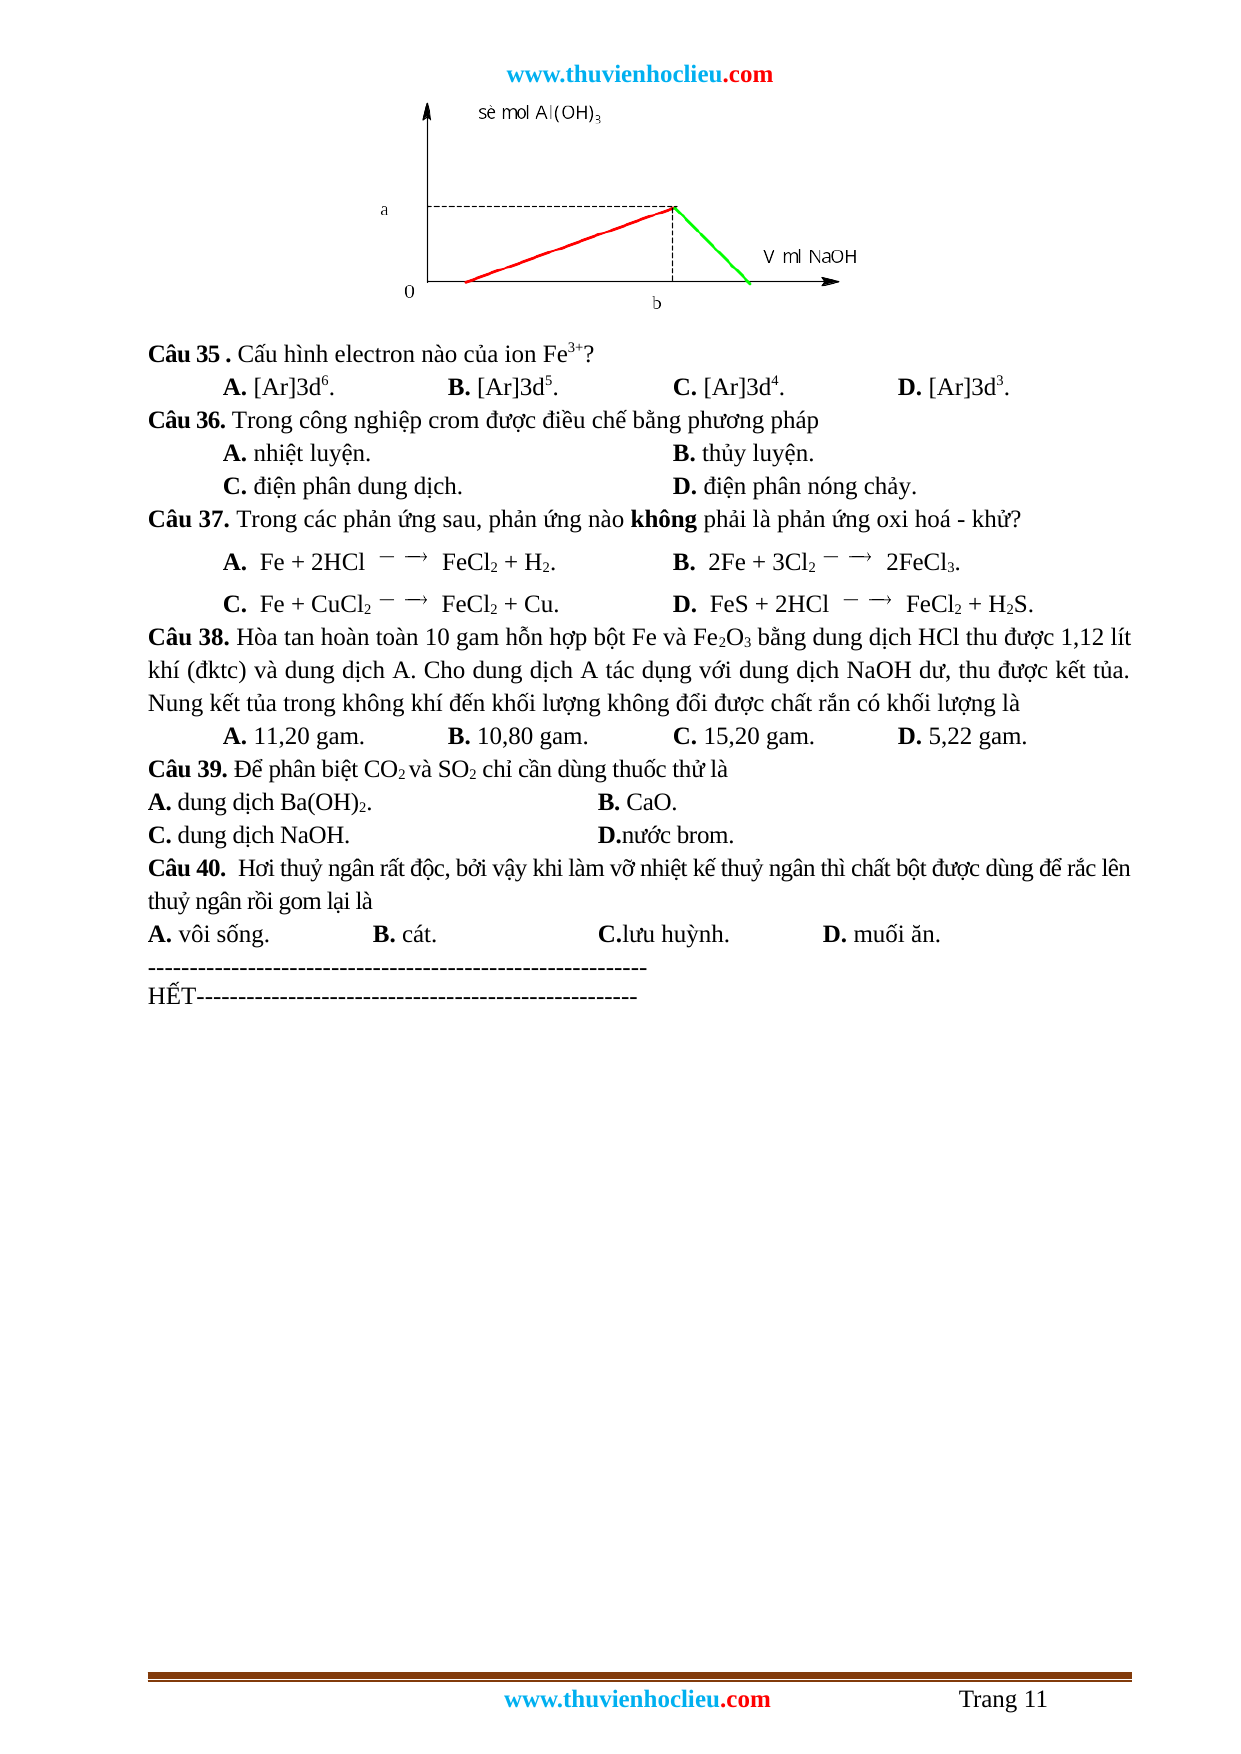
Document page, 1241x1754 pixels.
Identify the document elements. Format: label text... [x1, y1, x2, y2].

text Câu 35 . Cấu hình electron nào của ion Fe3+? A. [Ar]3d6. B. [Ar]3d5. C. [Ar]3d4. D. [Ar]3d3. [148, 339, 1132, 401]
text Câu 36. Trong công nghiệp crom được điều chế bằng phương pháp [148, 405, 1132, 434]
text Câu 37. Trong các phản ứng sau, phản ứng nào không phải là phản ứng oxi hoá - khử? [148, 504, 1132, 533]
text ------------------------------------------------------------HẾT----------------------------------------------------- [148, 952, 1132, 1010]
text C. Fe + CuCl2 FeCl2 + Cu. D. FeS + 2HCl FeCl2 + H2S. [148, 579, 1132, 618]
text C. điện phân dung dịch. D. điện phân nóng chảy. [148, 471, 1132, 500]
text A. 11,20 gam. B. 10,80 gam. C. 15,20 gam. D. 5,22 gam. [148, 721, 1132, 750]
text C. dung dịch NaOH. D.nước brom. [148, 820, 1132, 849]
text A. Fe + 2HCl FeCl2 + H2. B. 2Fe + 3Cl2 2FeCl3. [148, 537, 1132, 575]
text Câu 38. Hòa tan hoàn toàn hỗn hợp bột Fe và Fe2O3 bằng dung dịch HCl thu được 1,12 lít khí (đktc) và dung dịch A. Cho dung dịch A tác dụng với dung dịch NaOH dư, thu được kết tủa. Nung kết tủa trong không khí đến khối lượng không đổi được chất rắn có khối lượng là [148, 622, 1132, 717]
text A. vôi sống. B. cát. C.lưu huỳnh. D. muối ăn. [148, 919, 1132, 948]
text Câu 39. Để phân biệt CO2 và SO2 chỉ cần dùng thuốc thử là [148, 754, 1132, 783]
text A. dung dịch Ba(OH)2. B. CaO. [148, 787, 1132, 816]
text Câu 40. Hơi thuỷ ngân rất độc, bởi vậy khi làm vỡ nhiệt kế thuỷ ngân thì chất bột được dùng để rắc lên thuỷ ngân rồi gom lại là [148, 853, 1132, 915]
text A. nhiệt luyện. B. thủy luyện. [148, 438, 1132, 467]
